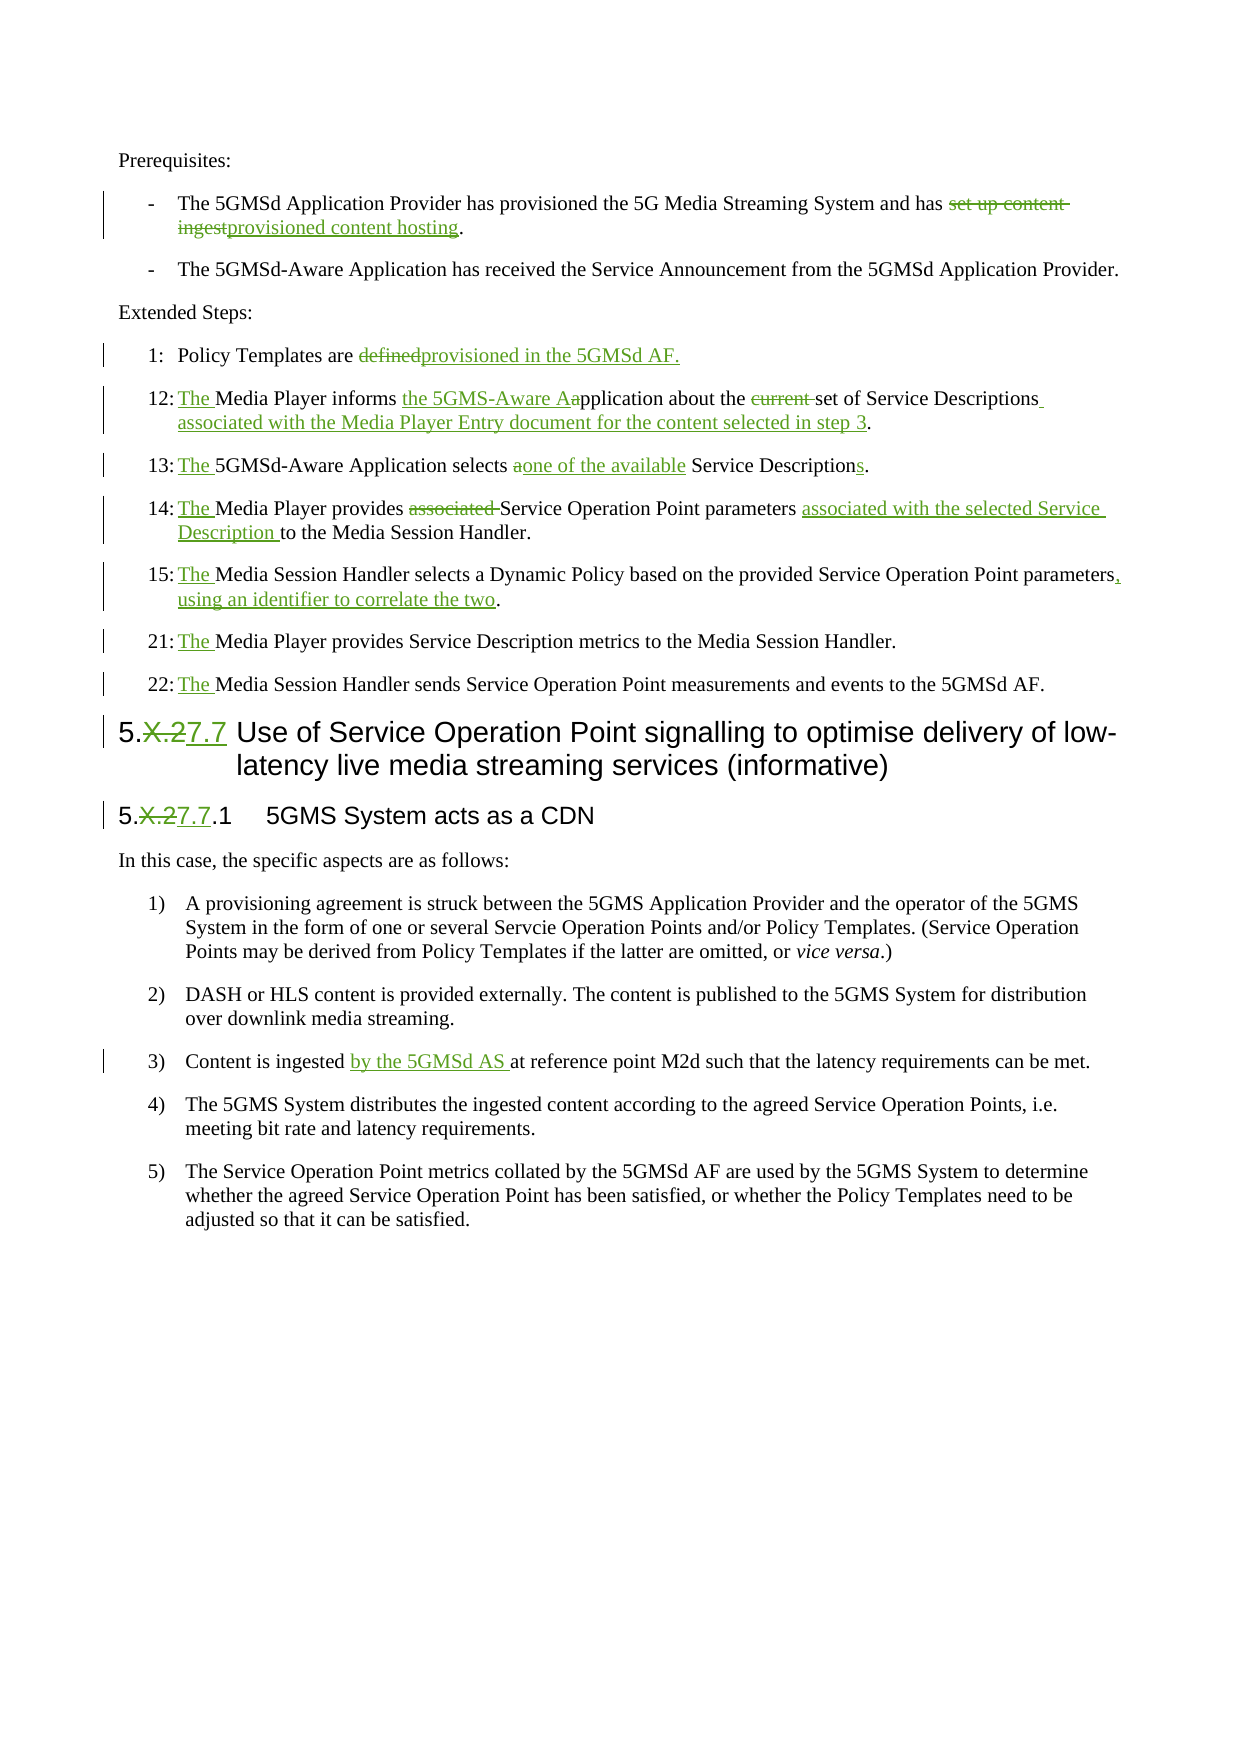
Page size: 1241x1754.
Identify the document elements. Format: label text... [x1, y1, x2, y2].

subtitle 5. Use of Service Operation Point signalling to optimise delivery of low-latency live media streaming services (informative) [118, 715, 1122, 782]
text 1: Policy Templates are [148, 343, 1122, 367]
subtitle 5..1 5GMS System acts as a CDN [118, 801, 1122, 829]
text 2) DASH or HLS content is provided externally. The content is published to the 5GMS System for distribution over downlink media streaming. [148, 982, 1122, 1030]
text 12: Media Player informs pplication about the set of Service Descriptions. [148, 386, 1122, 434]
text 3) Content is ingested at reference point M2d such that the latency requirements can be met. [148, 1049, 1122, 1073]
text - The 5GMSd Application Provider has provisioned the 5G Media Streaming System and has . [148, 191, 1122, 239]
text - The 5GMSd-Aware Application has received the Service Announcement from the 5GMSd Application Provider. [148, 257, 1122, 281]
text 15: Media Session Handler selects a Dynamic Policy based on the provided Service Operation Point parameters. [148, 562, 1122, 611]
text 21: Media Player provides Service Description metrics to the Media Session Handler. [148, 629, 1122, 653]
text 22: Media Session Handler sends Service Operation Point measurements and events to the 5GMSd AF. [148, 672, 1122, 696]
text 13: 5GMSd-Aware Application selects Service Description. [148, 453, 1122, 477]
text Prerequisites: [118, 148, 1122, 172]
text 5) The Service Operation Point metrics collated by the 5GMSd AF are used by the 5GMS System to determine whether the agreed Service Operation Point has been satisfied, or whether the Policy Templates need to be adjusted so that it can be satisfied. [148, 1158, 1122, 1231]
text In this case, the specific aspects are as follows: [118, 848, 1122, 872]
text 14: Media Player provides Service Operation Point parameters to the Media Session Handler. [148, 496, 1122, 544]
text 4) The 5GMS System distributes the ingested content according to the agreed Service Operation Points, i.e. meeting bit rate and latency requirements. [148, 1092, 1122, 1140]
text 1) A provisioning agreement is struck between the 5GMS Application Provider and the operator of the 5GMS System in the form of one or several Servcie Operation Points and/or Policy Templates. (Service Operation Points may be derived from Policy Templates if the latter are omitted, or vice versa.) [148, 891, 1122, 963]
text Extended Steps: [118, 300, 1122, 324]
